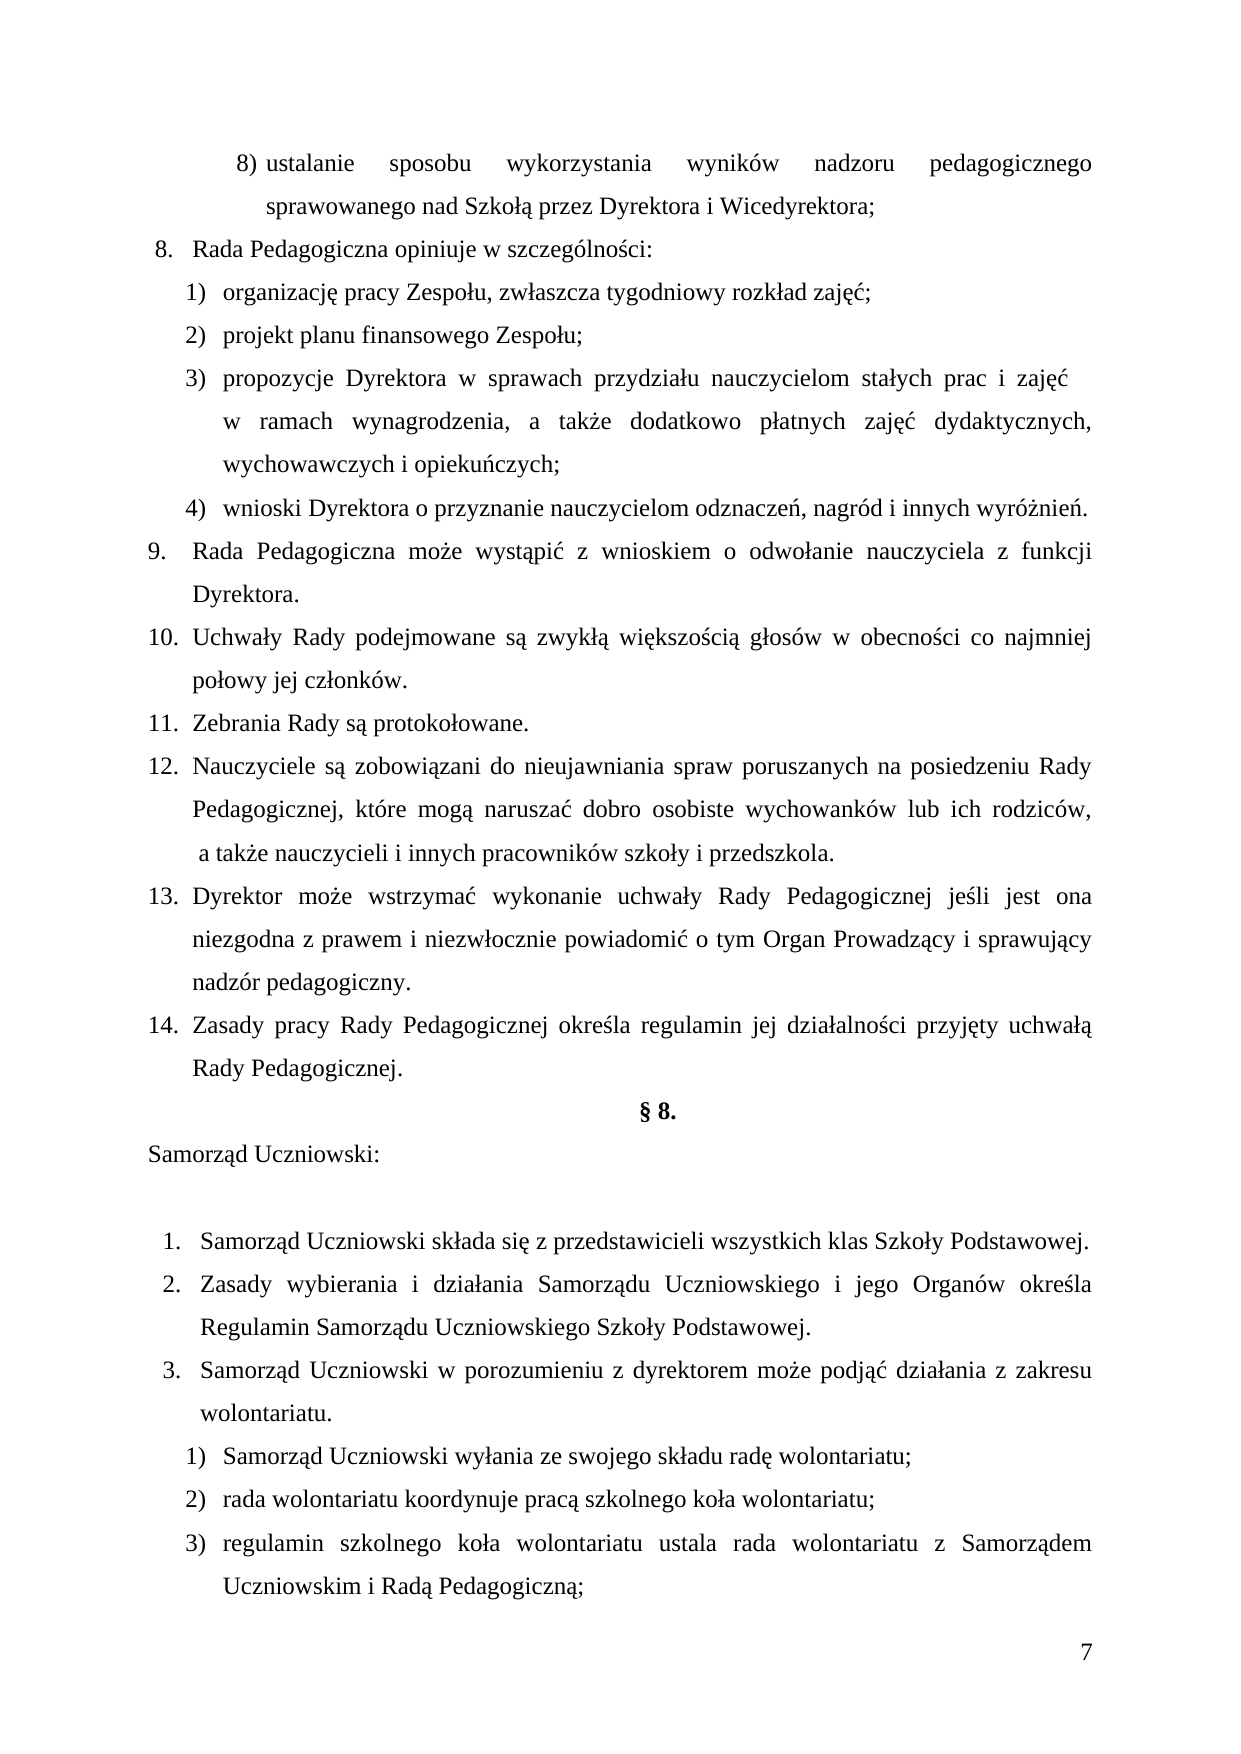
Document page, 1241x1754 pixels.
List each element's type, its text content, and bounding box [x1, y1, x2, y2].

list § 8. [223, 1096, 1093, 1125]
list propozycje Dyrektora w sprawach przydziału nauczycielom stałych prac i zajęć w ramach wynagrodzenia, a także dodatkowo płatnych zajęć dydaktycznych, wychowawczych i opiekuńczych; [185, 363, 1093, 478]
list Rada Pedagogiczna opiniuje w szczególności: [154, 234, 1093, 263]
list Samorząd Uczniowski w porozumieniu z dyrektorem może podjąć działania z zakresu wolontariatu. [162, 1355, 1093, 1427]
list rada wolontariatu koordynuje pracą szkolnego koła wolontariatu; [185, 1484, 1093, 1513]
list Rada Pedagogiczna może wystąpić z wnioskiem o odwołanie nauczyciela z funkcji Dyrektora. [148, 536, 1093, 608]
list ustalanie sposobu wykorzystania wyników nadzoru pedagogicznego sprawowanego nad Szkołą przez Dyrektora i Wicedyrektora; [236, 148, 1093, 219]
list Nauczyciele są zobowiązani do nieujawniania spraw poruszanych na posiedzeniu Rady Pedagogicznej, które mogą naruszać dobro osobiste wychowanków lub ich rodziców, a także nauczycieli i innych pracowników szkoły i przedszkola. [148, 751, 1093, 866]
list Samorząd Uczniowski wyłania ze swojego składu radę wolontariatu; [185, 1441, 1093, 1470]
list wnioski Dyrektora o przyznanie nauczycielom odznaczeń, nagród i innych wyróżnień. [185, 493, 1093, 521]
list regulamin szkolnego koła wolontariatu ustala rada wolontariatu z Samorządem Uczniowskim i Radą Pedagogiczną; [185, 1528, 1093, 1599]
list Zasady pracy Rady Pedagogicznej określa regulamin jej działalności przyjęty uchwałą Rady Pedagogicznej. [148, 1010, 1093, 1082]
list Dyrektor może wstrzymać wykonanie uchwały Rady Pedagogicznej jeśli jest ona niezgodna z prawem i niezwłocznie powiadomić o tym Organ Prowadzący i sprawujący nadzór pedagogiczny. [148, 881, 1093, 996]
text Samorząd Uczniowski: [148, 1139, 1093, 1168]
list Zebrania Rady są protokołowane. [148, 708, 1093, 737]
list Zasady wybierania i działania Samorządu Uczniowskiego i jego Organów określa Regulamin Samorządu Uczniowskiego Szkoły Podstawowej. [162, 1269, 1093, 1341]
list projekt planu finansowego Zespołu; [185, 320, 1093, 349]
list Uchwały Rady podejmowane są zwykłą większością głosów w obecności co najmniej połowy jej członków. [148, 622, 1093, 694]
list Samorząd Uczniowski składa się z przedstawicieli wszystkich klas Szkoły Podstawowej. [162, 1226, 1093, 1254]
list organizację pracy Zespołu, zwłaszcza tygodniowy rozkład zajęć; [185, 277, 1093, 306]
